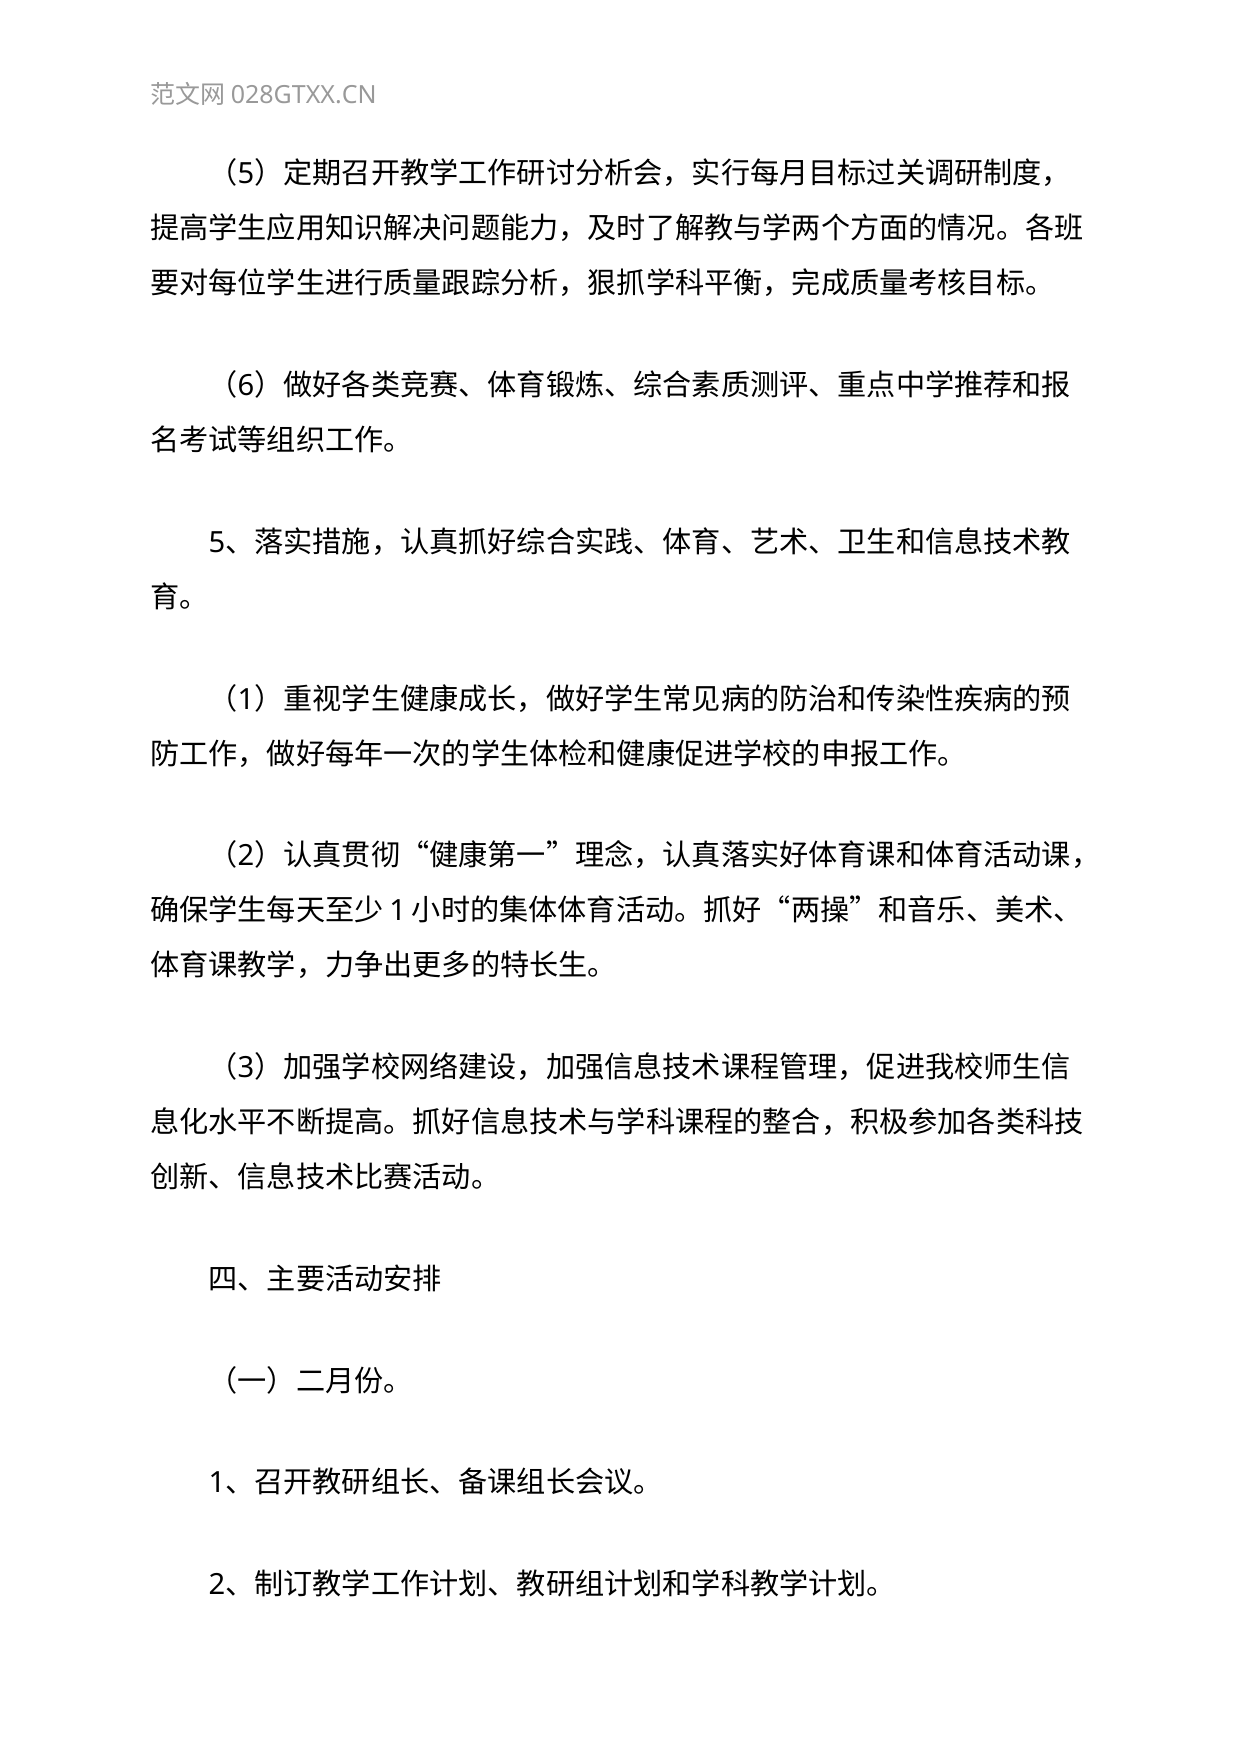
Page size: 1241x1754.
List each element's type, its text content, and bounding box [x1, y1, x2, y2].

text 2、制订教学工作计划、教研组计划和学科教学计划。 [150, 1561, 1090, 1603]
text 1、召开教研组长、备课组长会议。 [150, 1459, 1090, 1501]
text （1）重视学生健康成长，做好学生常见病的防治和传染性疾病的预防工作，做好每年一次的学生体检和健康促进学校的申报工作。 [150, 675, 1090, 772]
text （2）认真贯彻“健康第一”理念，认真落实好体育课和体育活动课，确保学生每天至少1小时的集体体育活动。抓好“两操”和音乐、美术、体育课教学，力争出更多的特长生。 [150, 832, 1090, 984]
text 5、落实措施，认真抓好综合实践、体育、艺术、卫生和信息技术教育。 [150, 518, 1090, 616]
text （3）加强学校网络建设，加强信息技术课程管理，促进我校师生信息化水平不断提高。抓好信息技术与学科课程的整合，积极参加各类科技创新、信息技术比赛活动。 [150, 1044, 1090, 1196]
text 四、主要活动安排 [150, 1255, 1090, 1298]
text （5）定期召开教学工作研讨分析会，实行每月目标过关调研制度，提高学生应用知识解决问题能力，及时了解教与学两个方面的情况。各班要对每位学生进行质量跟踪分析，狠抓学科平衡，完成质量考核目标。 [150, 150, 1090, 302]
text （一）二月份。 [150, 1357, 1090, 1399]
text （6）做好各类竞赛、体育锻炼、综合素质测评、重点中学推荐和报名考试等组织工作。 [150, 362, 1090, 459]
